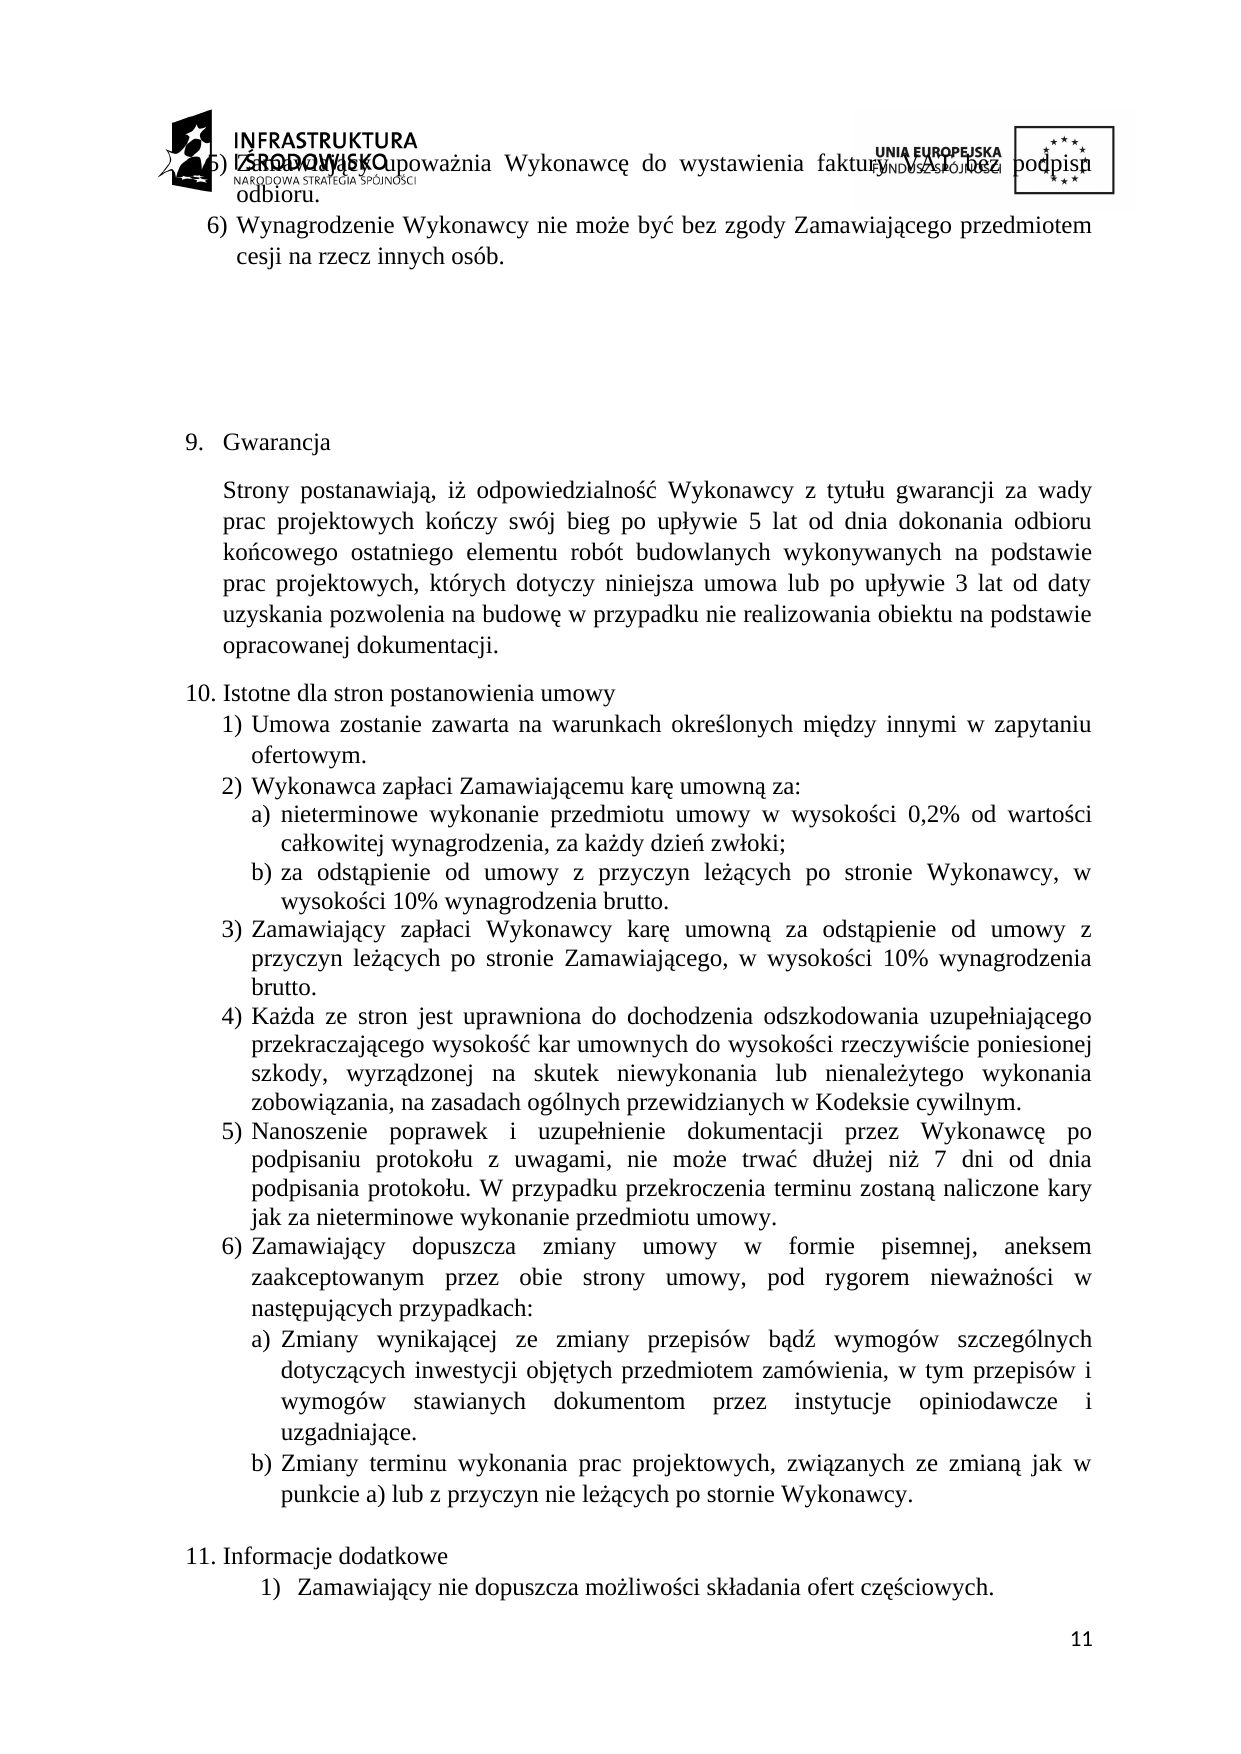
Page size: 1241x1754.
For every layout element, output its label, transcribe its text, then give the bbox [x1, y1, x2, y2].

list Informacje dodatkowe [185, 1541, 1093, 1570]
list Każda ze stron jest uprawniona do dochodzenia odszkodowania uzupełniającego przekraczającego wysokość kar umownych do wysokości rzeczywiście poniesionej szkody, wyrządzonej na skutek niewykonania lub nienależytego wykonania zobowiązania, na zasadach ogólnych przewidzianych w Kodeksie cywilnym. [221, 1001, 1093, 1116]
list Istotne dla stron postanowienia umowy [185, 678, 1093, 706]
list Zamawiający zapłaci Wykonawcy karę umowną za odstąpienie od umowy z przyczyn leżących po stronie Zamawiającego, w wysokości 10% wynagrodzenia brutto. [221, 914, 1093, 1001]
list Zamawiający dopuszcza zmiany umowy w formie pisemnej, aneksem zaakceptowanym przez obie strony umowy, pod rygorem nieważności w następujących przypadkach: [221, 1231, 1093, 1322]
list za odstąpienie od umowy z przyczyn leżących po stronie Wykonawcy, w wysokości 10% wynagrodzenia brutto. [251, 857, 1093, 914]
list Zamawiający upoważnia Wykonawcę do wystawienia faktury VAT bez podpisu odbioru. [207, 148, 1093, 207]
list Nanoszenie poprawek i uzupełnienie dokumentacji przez Wykonawcę po podpisaniu protokołu z uwagami, nie może trwać dłużej niż 7 dni od dnia podpisania protokołu. W przypadku przekroczenia terminu zostaną naliczone kary jak za nieterminowe wykonanie przedmiotu umowy. [221, 1116, 1093, 1231]
picture [121, 68, 458, 233]
list Wynagrodzenie Wykonawcy nie może być bez zgody Zamawiającego przedmiotem cesji na rzecz innych osób. [207, 210, 1093, 269]
list Zmiany terminu wykonania prac projektowych, związanych ze zmianą jak w punkcie a) lub z przyczyn nie leżących po stornie Wykonawcy. [251, 1448, 1093, 1508]
list Gwarancja [185, 427, 1093, 456]
list Zamawiający nie dopuszcza możliwości składania ofert częściowych. [260, 1572, 1093, 1601]
list Zmiany wynikającej ze zmiany przepisów bądź wymogów szczególnych dotyczących inwestycji objętych przedmiotem zamówienia, w tym przepisów i wymogów stawianych dokumentom przez instytucje opiniodawcze i uzgadniające. [251, 1324, 1093, 1446]
list nieterminowe wykonanie przedmiotu umowy w wysokości 0,2% od wartości całkowitej wynagrodzenia, za każdy dzień zwłoki; [251, 799, 1093, 857]
list Wykonawca zapłaci Zamawiającemu karę umowną za: [221, 771, 1093, 799]
list Umowa zostanie zawarta na warunkach określonych między innymi w zapytaniu ofertowym. [221, 709, 1093, 768]
text Strony postanawiają, iż odpowiedzialność Wykonawcy z tytułu gwarancji za wady prac projektowych kończy swój bieg po upływie 5 lat od dnia dokonania odbioru końcowego ostatniego elementu robót budowlanych wykonywanych na podstawie prac projektowych, których dotyczy niniejsza umowa lub po upływie 3 lat od daty uzyskania pozwolenia na budowę w przypadku nie realizowania obiektu na podstawie opracowanej dokumentacji. [223, 475, 1093, 659]
picture [850, 108, 1136, 213]
